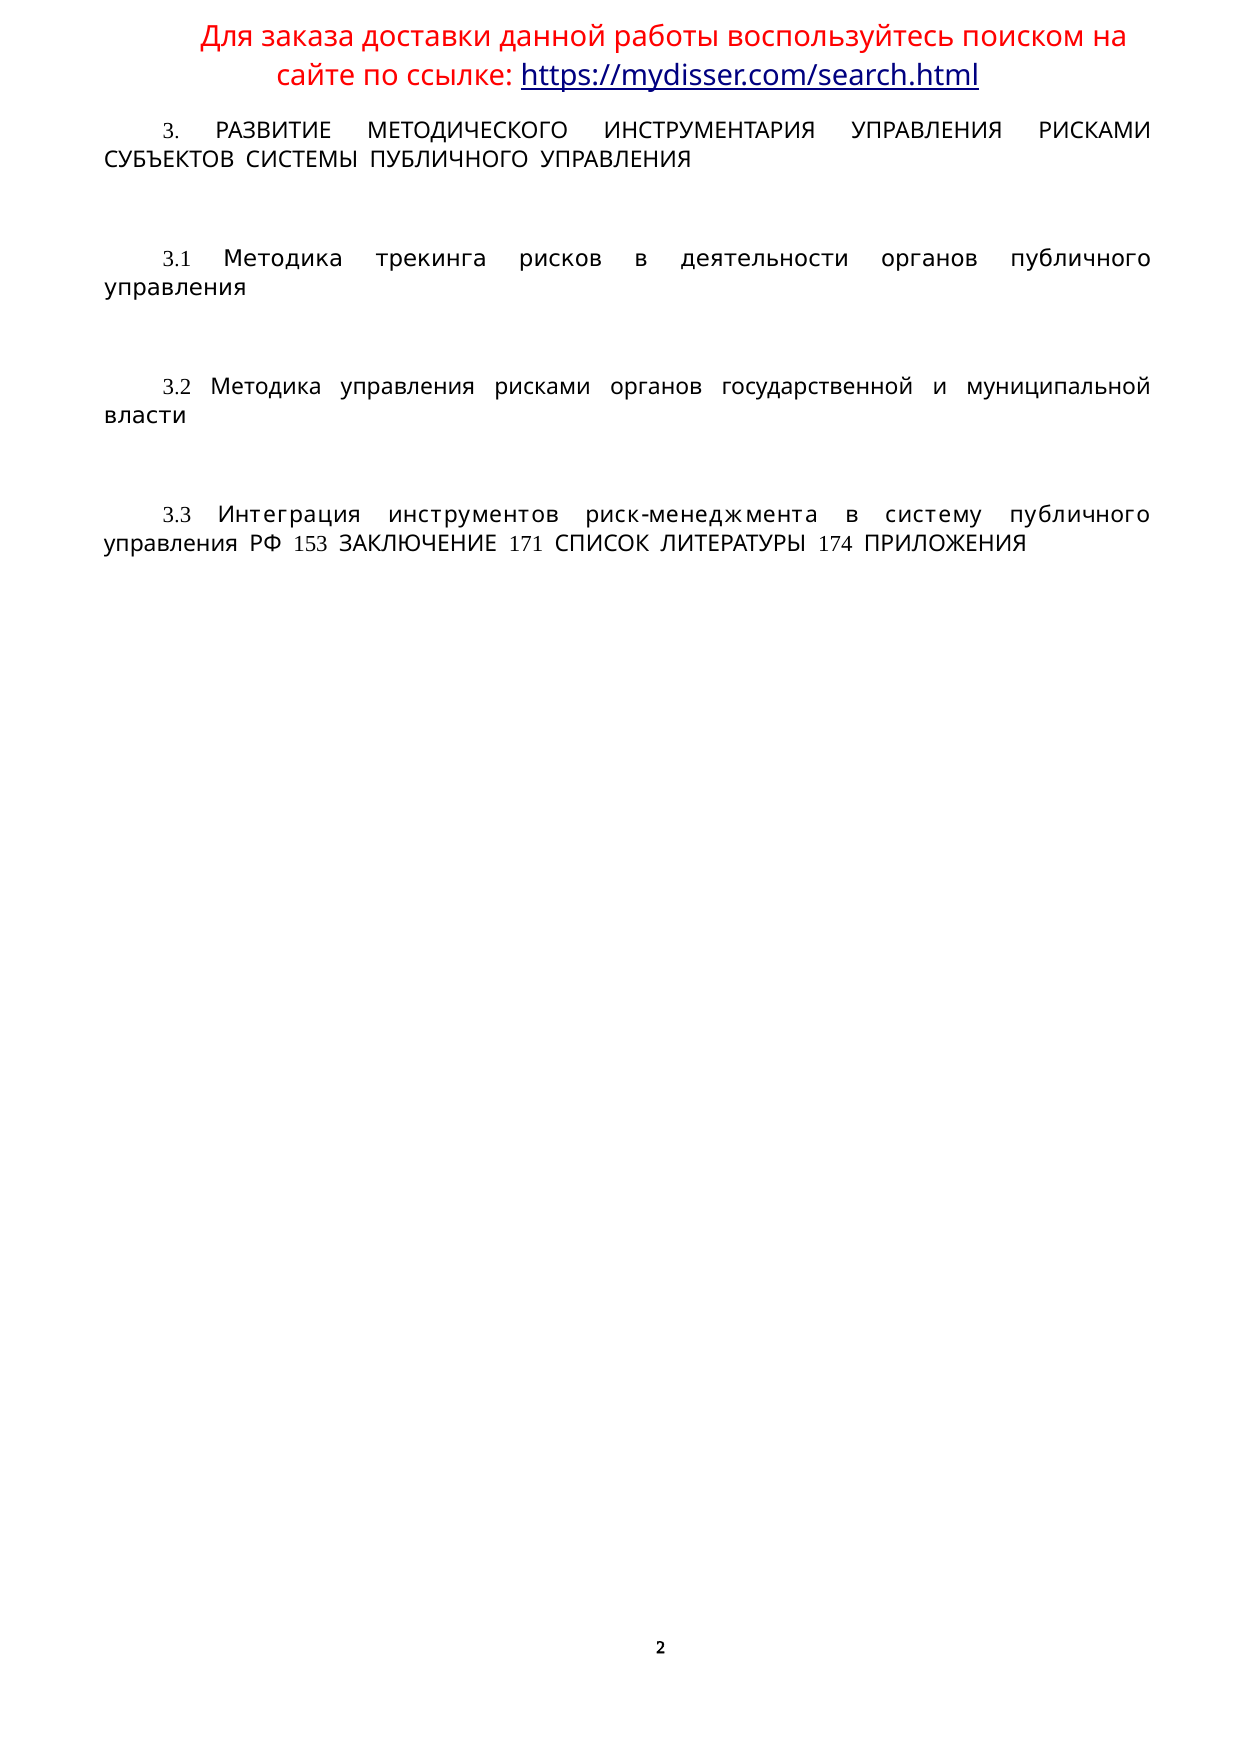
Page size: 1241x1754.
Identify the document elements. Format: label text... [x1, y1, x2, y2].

text 3.3 Интеграция инструментов риск-менеджмента в систему публичного управления РФ 153 ЗАКЛЮЧЕНИЕ 171 СПИСОК ЛИТЕРАТУРЫ 174 ПРИЛОЖЕНИЯ [103, 499, 1152, 556]
text 3. РАЗВИТИЕ МЕТОДИЧЕСКОГО ИНСТРУМЕНТАРИЯ УПРАВЛЕНИЯ РИСКАМИ СУБЪЕКТОВ СИСТЕМЫ ПУБЛИЧНОГО УПРАВЛЕНИЯ [103, 115, 1152, 172]
text 3.2 Методика управления рисками органов государственной и муниципальной власти [103, 371, 1152, 428]
text 3.1 Методика трекинга рисков в деятельности органов публичного управления [103, 243, 1152, 300]
